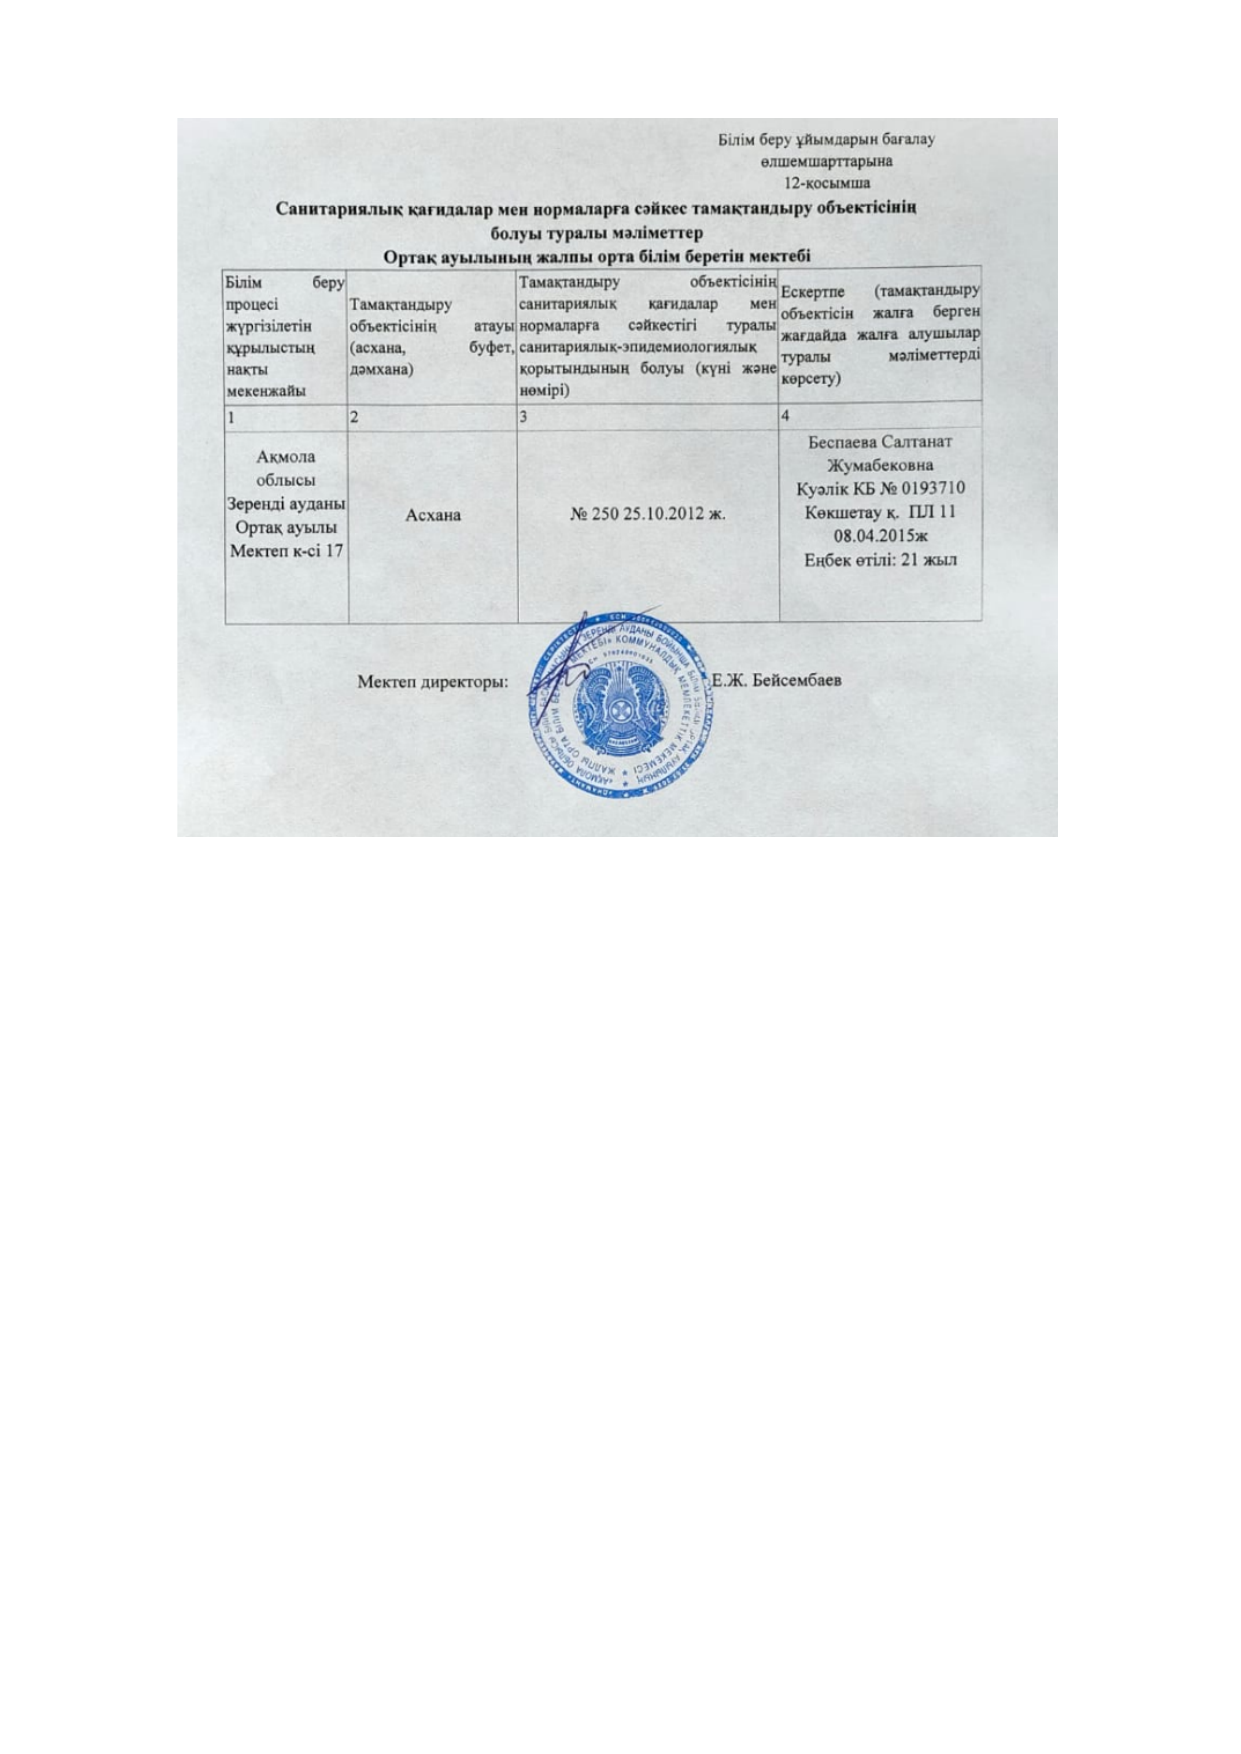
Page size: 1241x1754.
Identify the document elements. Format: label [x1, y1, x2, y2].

picture [177, 118, 1057, 837]
